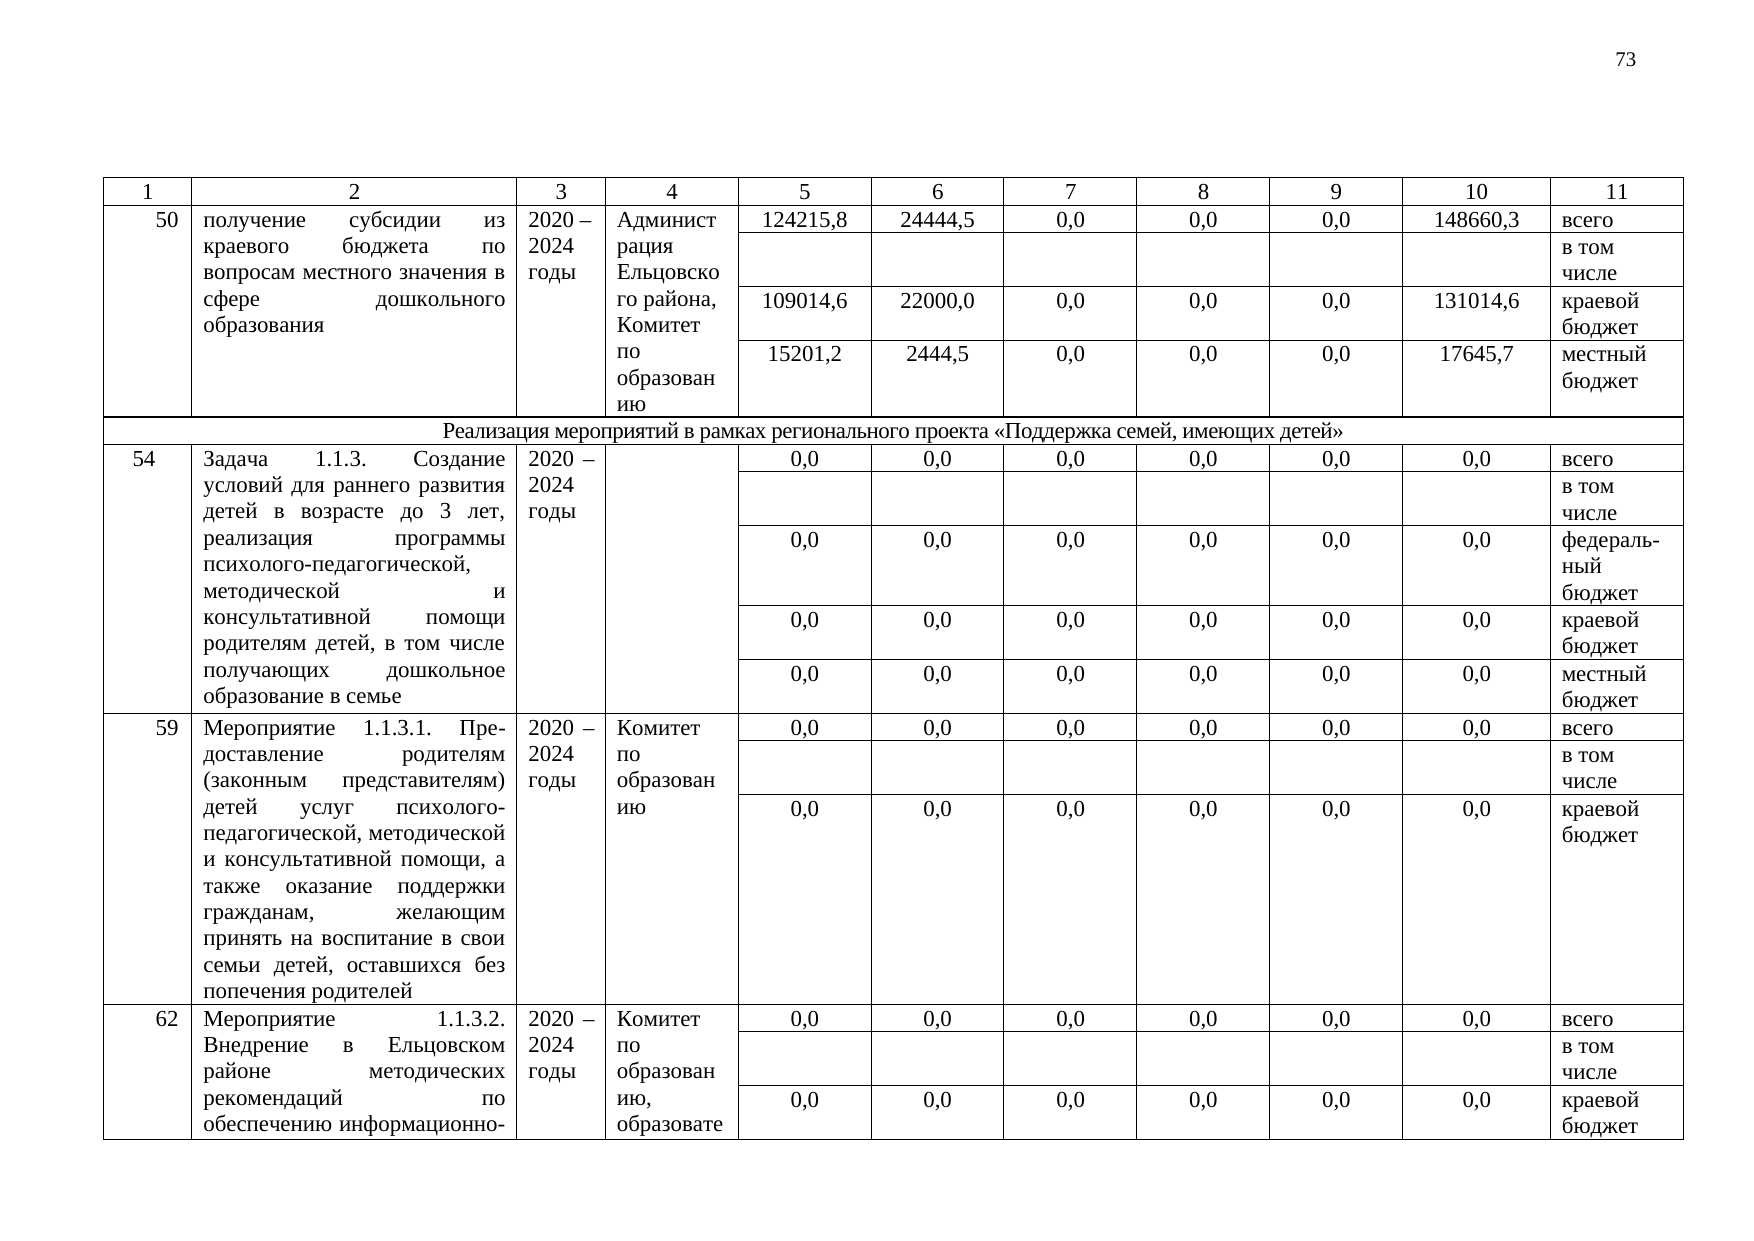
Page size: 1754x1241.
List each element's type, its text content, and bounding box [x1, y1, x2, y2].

table_header 10 [1403, 178, 1550, 204]
table_cell 2020 –2024 годы [517, 714, 605, 1003]
table_cell 0,0 [1270, 445, 1402, 471]
table_cell всего [1551, 445, 1683, 471]
table_cell [1137, 741, 1269, 794]
table_cell 0,0 [1270, 660, 1402, 713]
table_cell 17645,7 [1403, 341, 1550, 416]
table_cell краевой бюджет [1551, 1086, 1683, 1138]
table_cell 0,0 [872, 1005, 1003, 1031]
table_cell [1403, 472, 1550, 525]
table_cell 0,0 [1270, 795, 1402, 1003]
table_cell в том числе [1551, 233, 1683, 286]
table_cell 0,0 [739, 445, 871, 471]
table_cell [1137, 233, 1269, 286]
table_cell 0,0 [1004, 341, 1136, 416]
table_cell 0,0 [872, 1086, 1003, 1138]
table_cell в том числе [1551, 1032, 1683, 1085]
table_cell 15201,2 [739, 341, 871, 416]
table_cell Мероприятие 1.1.3.1. Предоставление родителям (законным представителям) детей услуг психолого-педагогической, методической и консультативной помощи, а также оказание поддержки гражданам, желающим принять на воспитание в свои семьи детей, оставшихся без попечения родителей [192, 714, 516, 1003]
table_cell 24444,5 [872, 206, 1003, 232]
table_header 8 [1137, 178, 1269, 204]
table_cell [1004, 1032, 1136, 1085]
table_cell 2444,5 [872, 341, 1003, 416]
table_cell [1403, 1032, 1550, 1085]
table_cell [1270, 233, 1402, 286]
table_cell [606, 445, 738, 713]
table_cell 0,0 [1270, 287, 1402, 339]
table_cell 0,0 [1004, 445, 1136, 471]
table_cell 0,0 [739, 714, 871, 740]
table_header 4 [606, 178, 738, 204]
table_cell 0,0 [1403, 445, 1550, 471]
table_cell 0,0 [1270, 206, 1402, 232]
table_header 2 [192, 178, 516, 204]
table_cell всего [1551, 1005, 1683, 1031]
table_cell 0,0 [1137, 714, 1269, 740]
table_cell 0,0 [739, 1005, 871, 1031]
table_cell 0,0 [1270, 714, 1402, 740]
table_cell 0,0 [1004, 1086, 1136, 1138]
table_cell [1270, 472, 1402, 525]
table_cell 0,0 [872, 795, 1003, 1003]
table_cell [739, 1032, 871, 1085]
table_cell 0,0 [1137, 206, 1269, 232]
table_cell 0,0 [872, 445, 1003, 471]
table_cell 0,0 [1403, 1086, 1550, 1138]
table_cell Реализация мероприятий в рамках регионального проекта «Поддержка семей, имеющих детей» [104, 418, 1683, 444]
table_cell 0,0 [1004, 660, 1136, 713]
table_cell [872, 1032, 1003, 1085]
table_cell [739, 741, 871, 794]
table_cell 0,0 [872, 606, 1003, 659]
table_cell [1137, 1032, 1269, 1085]
table_cell 0,0 [739, 1086, 871, 1138]
table_cell 0,0 [1137, 1086, 1269, 1138]
table_header 5 [739, 178, 871, 204]
table_cell всего [1551, 714, 1683, 740]
table_cell [1004, 472, 1136, 525]
table_cell [104, 1005, 191, 1138]
table_cell 0,0 [1137, 526, 1269, 605]
table_header 7 [1004, 178, 1136, 204]
table_cell 109014,6 [739, 287, 871, 339]
table_cell 0,0 [1137, 606, 1269, 659]
table_cell 0,0 [1004, 714, 1136, 740]
table_cell 0,0 [872, 714, 1003, 740]
table_cell [872, 233, 1003, 286]
table_cell [104, 714, 191, 1003]
table_cell 0,0 [739, 526, 871, 605]
table_cell 0,0 [1270, 526, 1402, 605]
table_cell [1403, 741, 1550, 794]
table_cell всего [1551, 206, 1683, 232]
table_cell 0,0 [1137, 660, 1269, 713]
table_cell [104, 445, 191, 713]
table_cell получение субсидии из краевого бюджета по вопросам местного значения в сфере дошкольного образования [192, 206, 516, 416]
table_cell краевой бюджет [1551, 287, 1683, 339]
table_header 11 [1551, 178, 1683, 204]
table_cell 0,0 [1270, 1086, 1402, 1138]
table_cell 0,0 [739, 660, 871, 713]
table_cell местный бюджет [1551, 660, 1683, 713]
table_cell 0,0 [1004, 287, 1136, 339]
table_cell [739, 472, 871, 525]
table_cell 0,0 [1137, 795, 1269, 1003]
table_cell Задача 1.1.3. Создание условий для раннего развития детей в возрасте до 3 лет, реализация программы психолого-педагогической, методической и консультативной помощи родителям детей, в том числе получающих дошкольное образование в семье [192, 445, 516, 713]
table_cell 148660,3 [1403, 206, 1550, 232]
table_header 3 [517, 178, 605, 204]
table_header 9 [1270, 178, 1402, 204]
table_cell 0,0 [1004, 1005, 1136, 1031]
table_cell 0,0 [1270, 341, 1402, 416]
table_cell [872, 741, 1003, 794]
table_cell 0,0 [1004, 206, 1136, 232]
table_cell [1137, 472, 1269, 525]
table_cell [872, 472, 1003, 525]
table_cell 0,0 [739, 606, 871, 659]
table_cell 0,0 [739, 795, 871, 1003]
table_cell 0,0 [1270, 1005, 1402, 1031]
table_cell 0,0 [1004, 526, 1136, 605]
table_cell 2020 –2024 годы [517, 445, 605, 713]
table_cell 0,0 [1403, 714, 1550, 740]
table_cell 0,0 [1137, 445, 1269, 471]
table_cell [739, 233, 871, 286]
table_cell федеральный бюджет [1551, 526, 1683, 605]
table_cell местный бюджет [1551, 341, 1683, 416]
table_cell в том числе [1551, 741, 1683, 794]
table_cell 0,0 [1137, 341, 1269, 416]
table_cell 0,0 [1270, 606, 1402, 659]
table_cell 0,0 [1403, 606, 1550, 659]
table_cell [1403, 233, 1550, 286]
table_cell Комитет по образованию, образовательные организации [606, 1005, 738, 1138]
table_cell [1004, 233, 1136, 286]
table_cell 0,0 [872, 526, 1003, 605]
table_header 6 [872, 178, 1003, 204]
table_cell [104, 206, 191, 416]
table_cell 2020 –2024 годы [517, 206, 605, 416]
table_cell краевой бюджет [1551, 795, 1683, 1003]
table_cell 131014,6 [1403, 287, 1550, 339]
table_cell Администрация Ельцовского района, Комитет по образованию [606, 206, 738, 416]
table_cell в том числе [1551, 472, 1683, 525]
table_cell [1270, 1032, 1402, 1085]
table_cell 0,0 [1137, 287, 1269, 339]
table_cell 0,0 [1403, 795, 1550, 1003]
table_cell 0,0 [1137, 1005, 1269, 1031]
table_cell 0,0 [1004, 795, 1136, 1003]
table_cell Комитет по образованию [606, 714, 738, 1003]
table_cell 0,0 [1403, 1005, 1550, 1031]
table_cell Мероприятие 1.1.3.2. Внедрение в Ельцовском районе методических рекомендаций по обеспечению информационно-просветительской поддержки родителей, включающих создание, в том числе в дошкольных образовательных и общеобразовательных организациях, консультационных центров, обеспечивающих получение родителями детей дошкольного возраста методической, психолого-педагогической, в том числе диагностической и консультативной, помощи на безвозмездной основе [192, 1005, 516, 1138]
table_cell 0,0 [872, 660, 1003, 713]
table_cell [1270, 741, 1402, 794]
table_cell 22000,0 [872, 287, 1003, 339]
table_header 1 [104, 178, 191, 204]
table_cell [1004, 741, 1136, 794]
table_cell 0,0 [1403, 660, 1550, 713]
table_cell 0,0 [1403, 526, 1550, 605]
table_cell 124215,8 [739, 206, 871, 232]
table_cell краевой бюджет [1551, 606, 1683, 659]
table_cell 0,0 [1004, 606, 1136, 659]
table_cell 2020 –2024 годы [517, 1005, 605, 1138]
